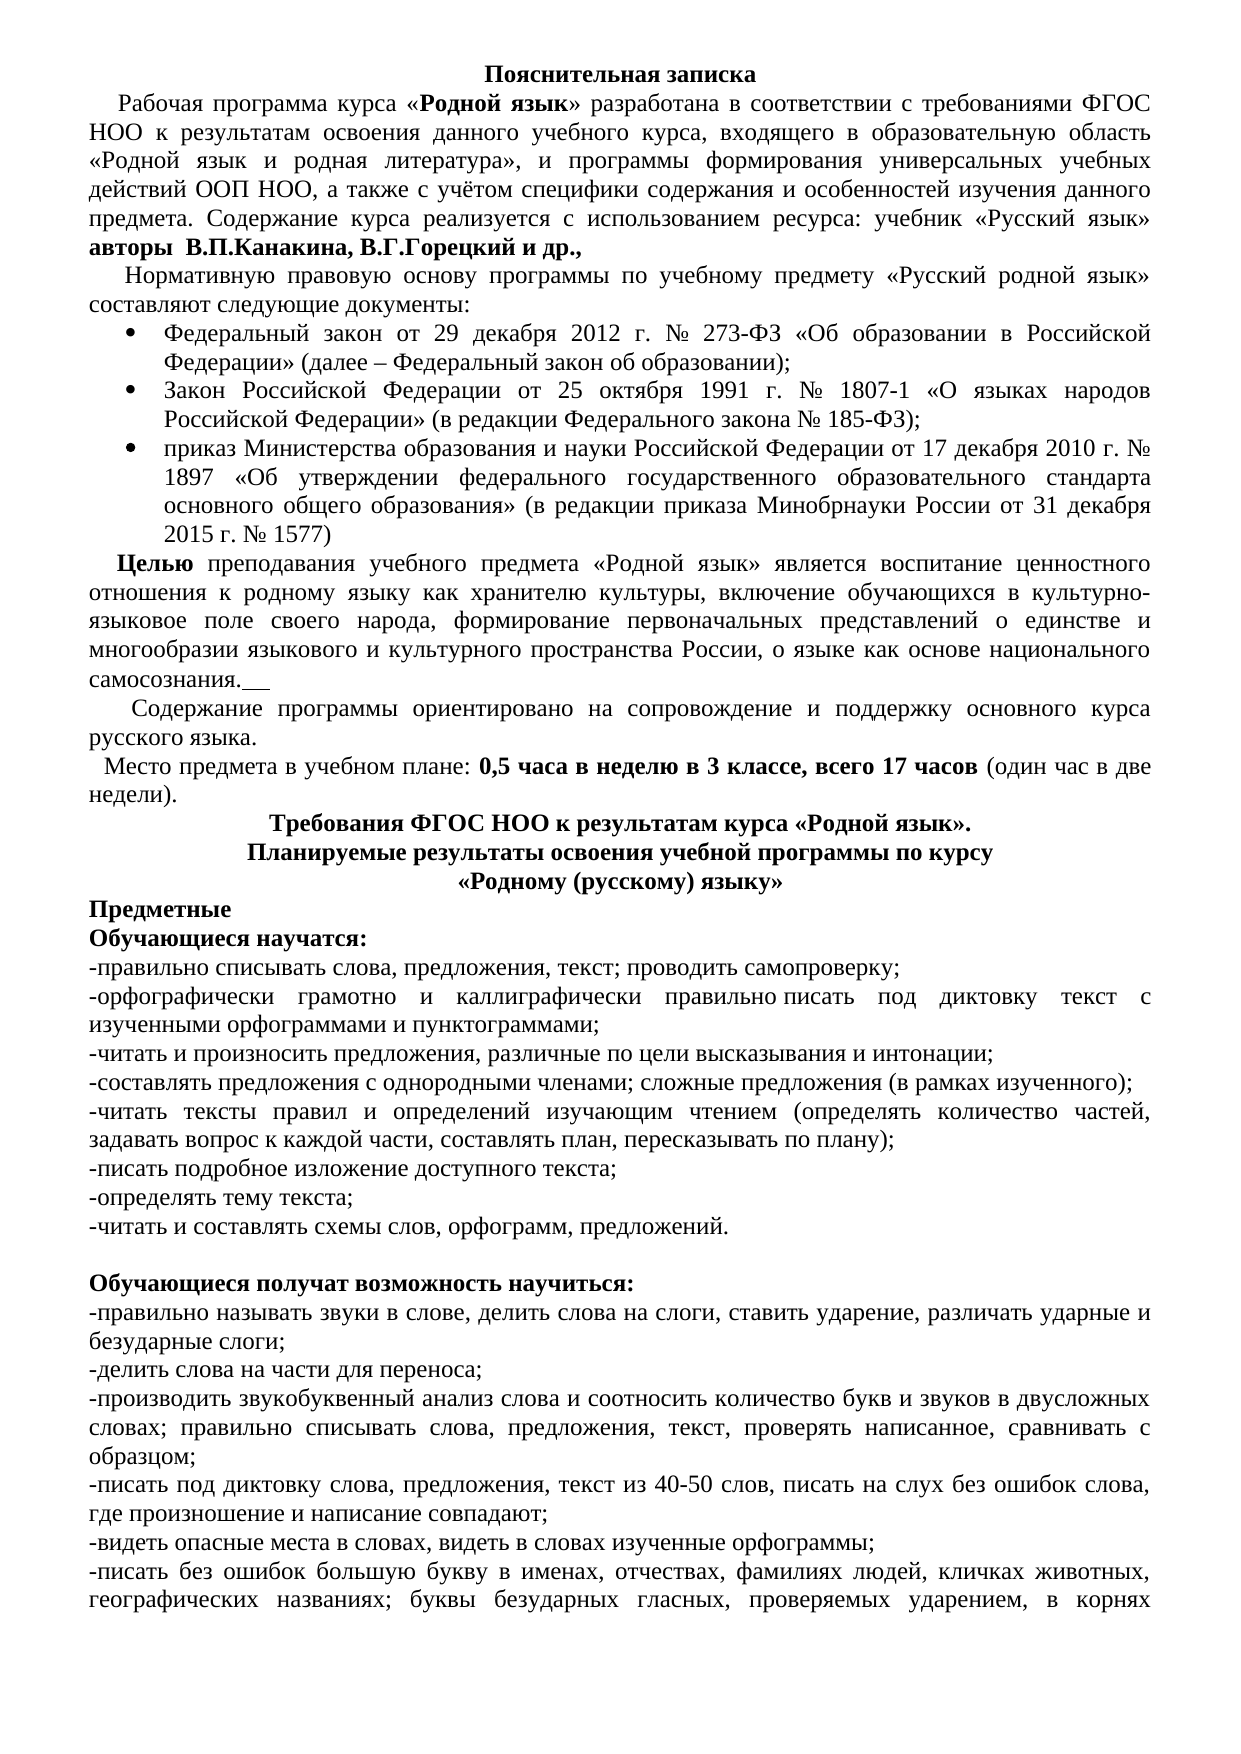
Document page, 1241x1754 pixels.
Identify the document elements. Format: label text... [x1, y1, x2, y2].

text -видеть опасные места в словах, видеть в словах изученные орфограммы; [89, 1527, 1152, 1556]
text -определять тему текста; [89, 1182, 1152, 1211]
text Рабочая программа курса «Родной язык» разработана в соответствии с требованиями ФГОС НОО к результатам освоения данного учебного курса, входящего в образовательную область «Родной язык и родная литература», и программы формирования универсальных учебных действий ООП НОО, а также с учётом специфики содержания и особенностей изучения данного предмета. Содержание курса реализуется с использованием ресурса: учебник «Русский язык» авторы В.П.Канакина, В.Г.Горецкий и др., [89, 88, 1152, 260]
text -читать и составлять схемы слов, орфограмм, предложений. [89, 1211, 1152, 1239]
text -правильно называть звуки в слове, делить слова на слоги, ставить ударение, различать ударные и безударные слоги; [89, 1297, 1152, 1354]
text -производить звукобуквенный анализ слова и соотносить количество букв и звуков в двусложных словах; правильно списывать слова, предложения, текст, проверять написанное, сравнивать с образцом; [89, 1383, 1152, 1469]
list Закон Российской Федерации от 25 октября 1991 г. № 1807-1 «О языках народов Российской Федерации» (в редакции Федерального закона № 185-ФЗ); [126, 375, 1152, 433]
text -орфографически грамотно и каллиграфически правильно писать под диктовку текст с изученными орфограммами и пунктограммами; [89, 981, 1152, 1038]
text «Родному (русскому) языку» [89, 866, 1152, 894]
list приказ Министерства образования и науки Российской Федерации от 17 декабря 2010 г. № 1897 «Об утверждении федерального государственного образовательного стандарта основного общего образования» (в редакции приказа Минобрнауки России от 31 декабря 2015 г. № 1577) [126, 433, 1152, 548]
text -делить слова на части для переноса; [89, 1354, 1152, 1383]
text Требования ФГОС НОО к результатам курса «Родной язык». [89, 808, 1152, 837]
text Содержание программы ориентировано на сопровождение и поддержку основного курса русского языка. [89, 693, 1152, 751]
text Нормативную правовую основу программы по учебному предмету «Русский родной язык» составляют следующие документы: [89, 260, 1152, 318]
text Предметные [89, 894, 1152, 923]
text Планируемые результаты освоения учебной программы по курсу [89, 837, 1152, 866]
text -читать и произносить предложения, различные по цели высказывания и интонации; [89, 1038, 1152, 1067]
text Место предмета в учебном плане: 0,5 часа в неделю в 3 классе, всего 17 часов (один час в две недели). [89, 751, 1152, 808]
text Обучающиеся научатся: [89, 923, 1152, 952]
text -правильно списывать слова, предложения, текст; проводить самопроверку; [89, 952, 1152, 981]
list Федеральный закон от 29 декабря 2012 г. № 273-ФЗ «Об образовании в Российской Федерации» (далее – Федеральный закон об образовании); [126, 318, 1152, 375]
text -составлять предложения с однородными членами; сложные предложения (в рамках изученного); [89, 1067, 1152, 1096]
text -писать под диктовку слова, предложения, текст из 40-50 слов, писать на слух без ошибок слова, где произношение и написание совпадают; [89, 1469, 1152, 1527]
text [89, 1556, 1152, 1613]
text Обучающиеся получат возможность научиться: [89, 1268, 1152, 1297]
text Целью преподавания учебного предмета «Родной язык» является воспитание ценностного отношения к родному языку как хранителю культуры, включение обучающихся в культурно-языковое поле своего народа, формирование первоначальных представлений о единстве и многообразии языкового и культурного пространства России, о языке как основе национального самосознания. [89, 548, 1152, 693]
text -писать подробное изложение доступного текста; [89, 1153, 1152, 1182]
text -читать тексты правил и определений изучающим чтением (определять количество частей, задавать вопрос к каждой части, составлять план, пересказывать по плану); [89, 1096, 1152, 1153]
text Пояснительная записка [89, 59, 1152, 88]
